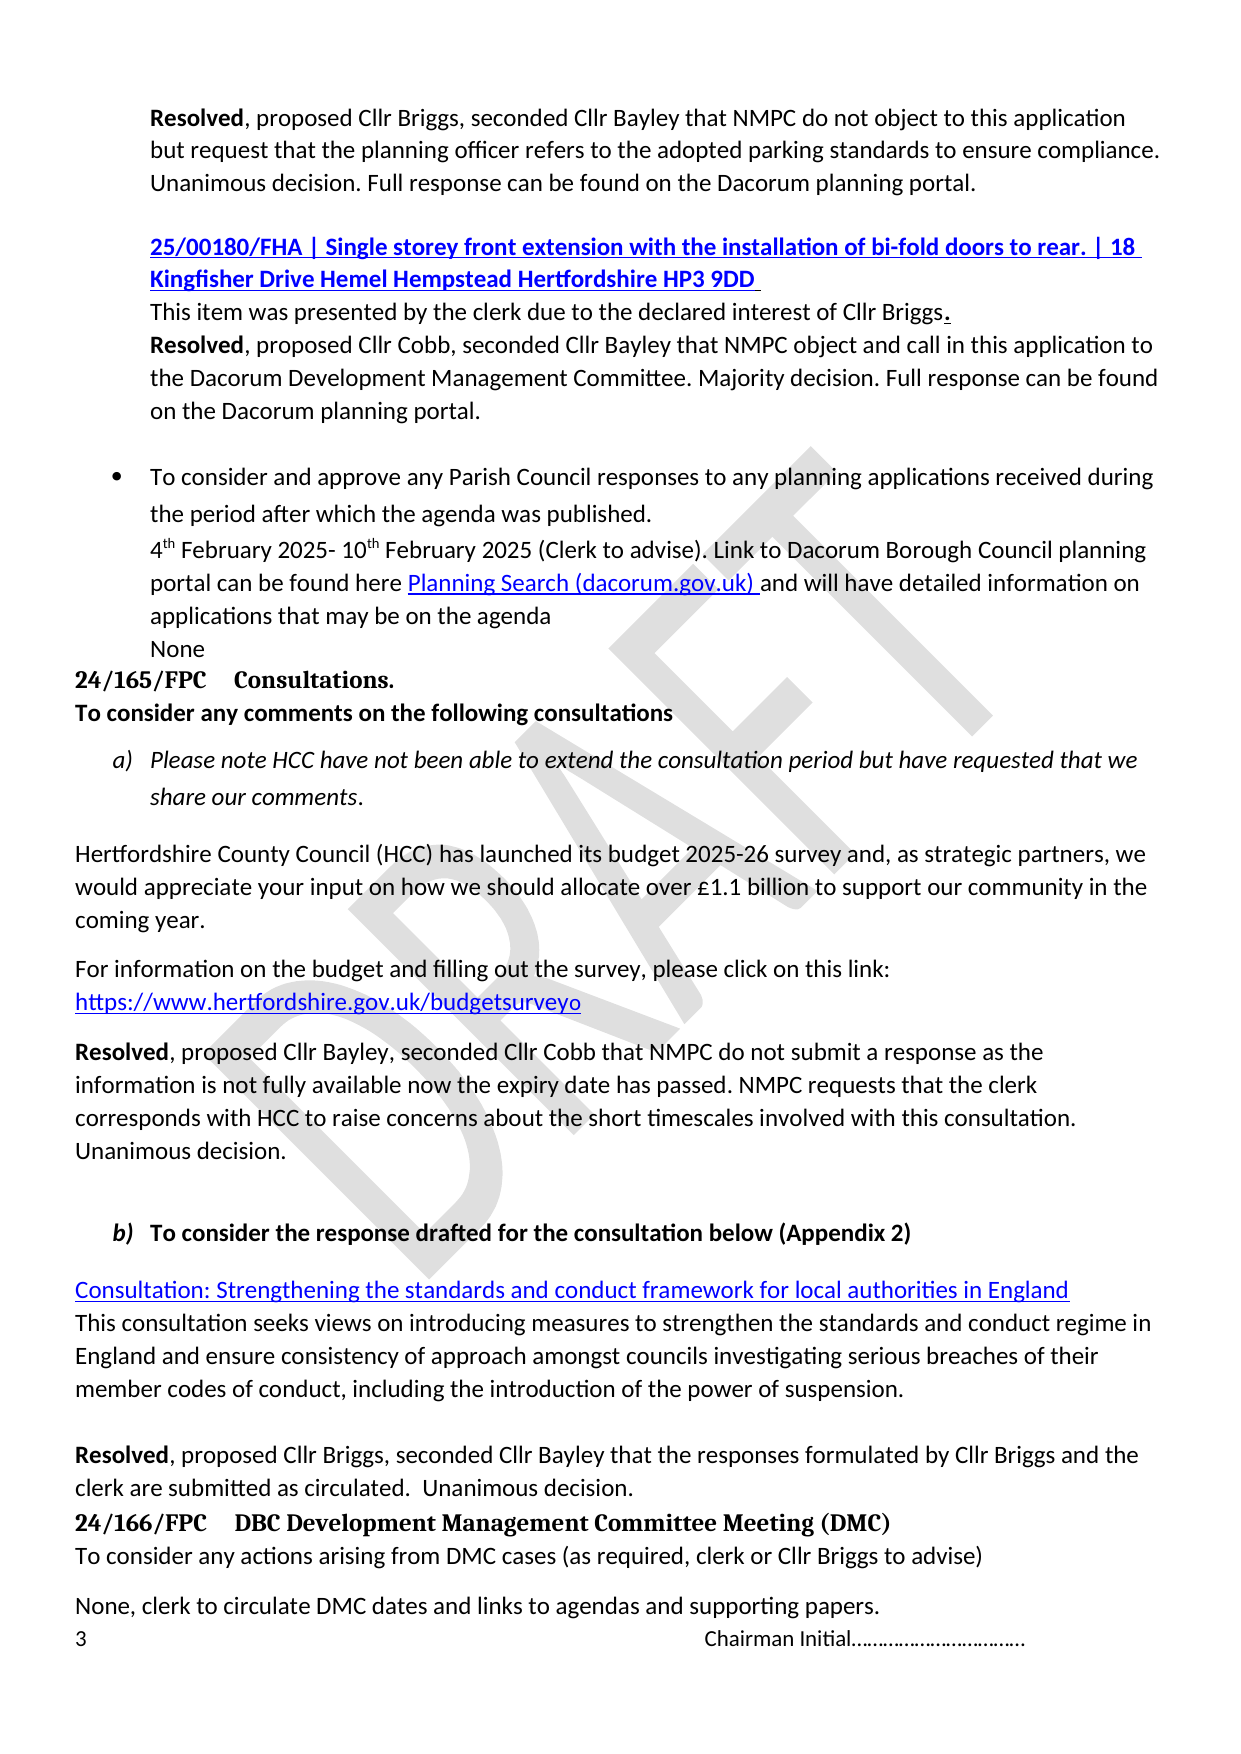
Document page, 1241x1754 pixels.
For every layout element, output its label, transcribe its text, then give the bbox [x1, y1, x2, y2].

list Resolved, proposed Cllr Briggs, seconded Cllr Bayley that the responses formulated by Cllr Briggs and the clerk are submitted as circulated. Unanimous decision. [75, 1439, 1165, 1503]
text Consultation: Strengthening the standards and conduct framework for local authorities in England [75, 1275, 1165, 1305]
text 4th February 2025- 10th February 2025 (Clerk to advise). Link to Dacorum Borough Council planning portal can be found here Planning Search (dacorum.gov.uk) and will have detailed information on applications that may be on the agenda [150, 534, 1165, 631]
list Resolved, proposed Cllr Cobb, seconded Cllr Bayley that NMPC object and call in this application to the Dacorum Development Management Committee. Majority decision. Full response can be found on the Dacorum planning portal. [150, 329, 1165, 426]
subtitle 24/166/FPC DBC Development Management Committee Meeting (DMC) [75, 1509, 1165, 1538]
list This item was presented by the clerk due to the declared interest of Cllr Briggs. [150, 297, 1165, 327]
text For information on the budget and filling out the survey, please click on this link: https://www.hertfordshire.gov.uk/budgetsurveyo [75, 953, 1165, 1017]
list To consider and approve any Parish Council responses to any planning applications received during the period after which the agenda was published. [112, 461, 1165, 528]
list Please note HCC have not been able to extend the consultation period but have requested that we share our comments. [112, 744, 1165, 811]
list 25/00180/FHA | Single storey front extension with the installation of bi-fold doors to rear. | 18 Kingfisher Drive Hemel Hempstead Hertfordshire HP3 9DD [150, 231, 1165, 294]
text To consider any actions arising from DMC cases (as required, clerk or Cllr Briggs to advise) [75, 1540, 1165, 1571]
subtitle 24/165/FPC Consultations. [75, 666, 1165, 695]
text To consider any comments on the following consultations [75, 697, 1165, 727]
list Resolved, proposed Cllr Bayley, seconded Cllr Cobb that NMPC do not submit a response as the information is not fully available now the expiry date has passed. NMPC requests that the clerk corresponds with HCC to raise concerns about the short timescales involved with this consultation. Unanimous decision. [75, 1036, 1165, 1165]
text Hertfordshire County Council (HCC) has launched its budget 2025-26 survey and, as strategic partners, we would appreciate your input on how we should allocate over £1.1 billion to support our community in the coming year. [75, 838, 1165, 934]
list Resolved, proposed Cllr Briggs, seconded Cllr Bayley that NMPC do not object to this application but request that the planning officer refers to the adopted parking standards to ensure compliance. Unanimous decision. Full response can be found on the Dacorum planning portal. [150, 102, 1165, 198]
text None, clerk to circulate DMC dates and links to agendas and supporting papers. [75, 1590, 1165, 1620]
text None [150, 633, 1165, 663]
list To consider the response drafted for the consultation below (Appendix 2) [112, 1217, 1165, 1248]
text This consultation seeks views on introducing measures to strengthen the standards and conduct regime in England and ensure consistency of approach amongst councils investigating serious breaches of their member codes of conduct, including the introduction of the power of suspension. [75, 1308, 1165, 1404]
